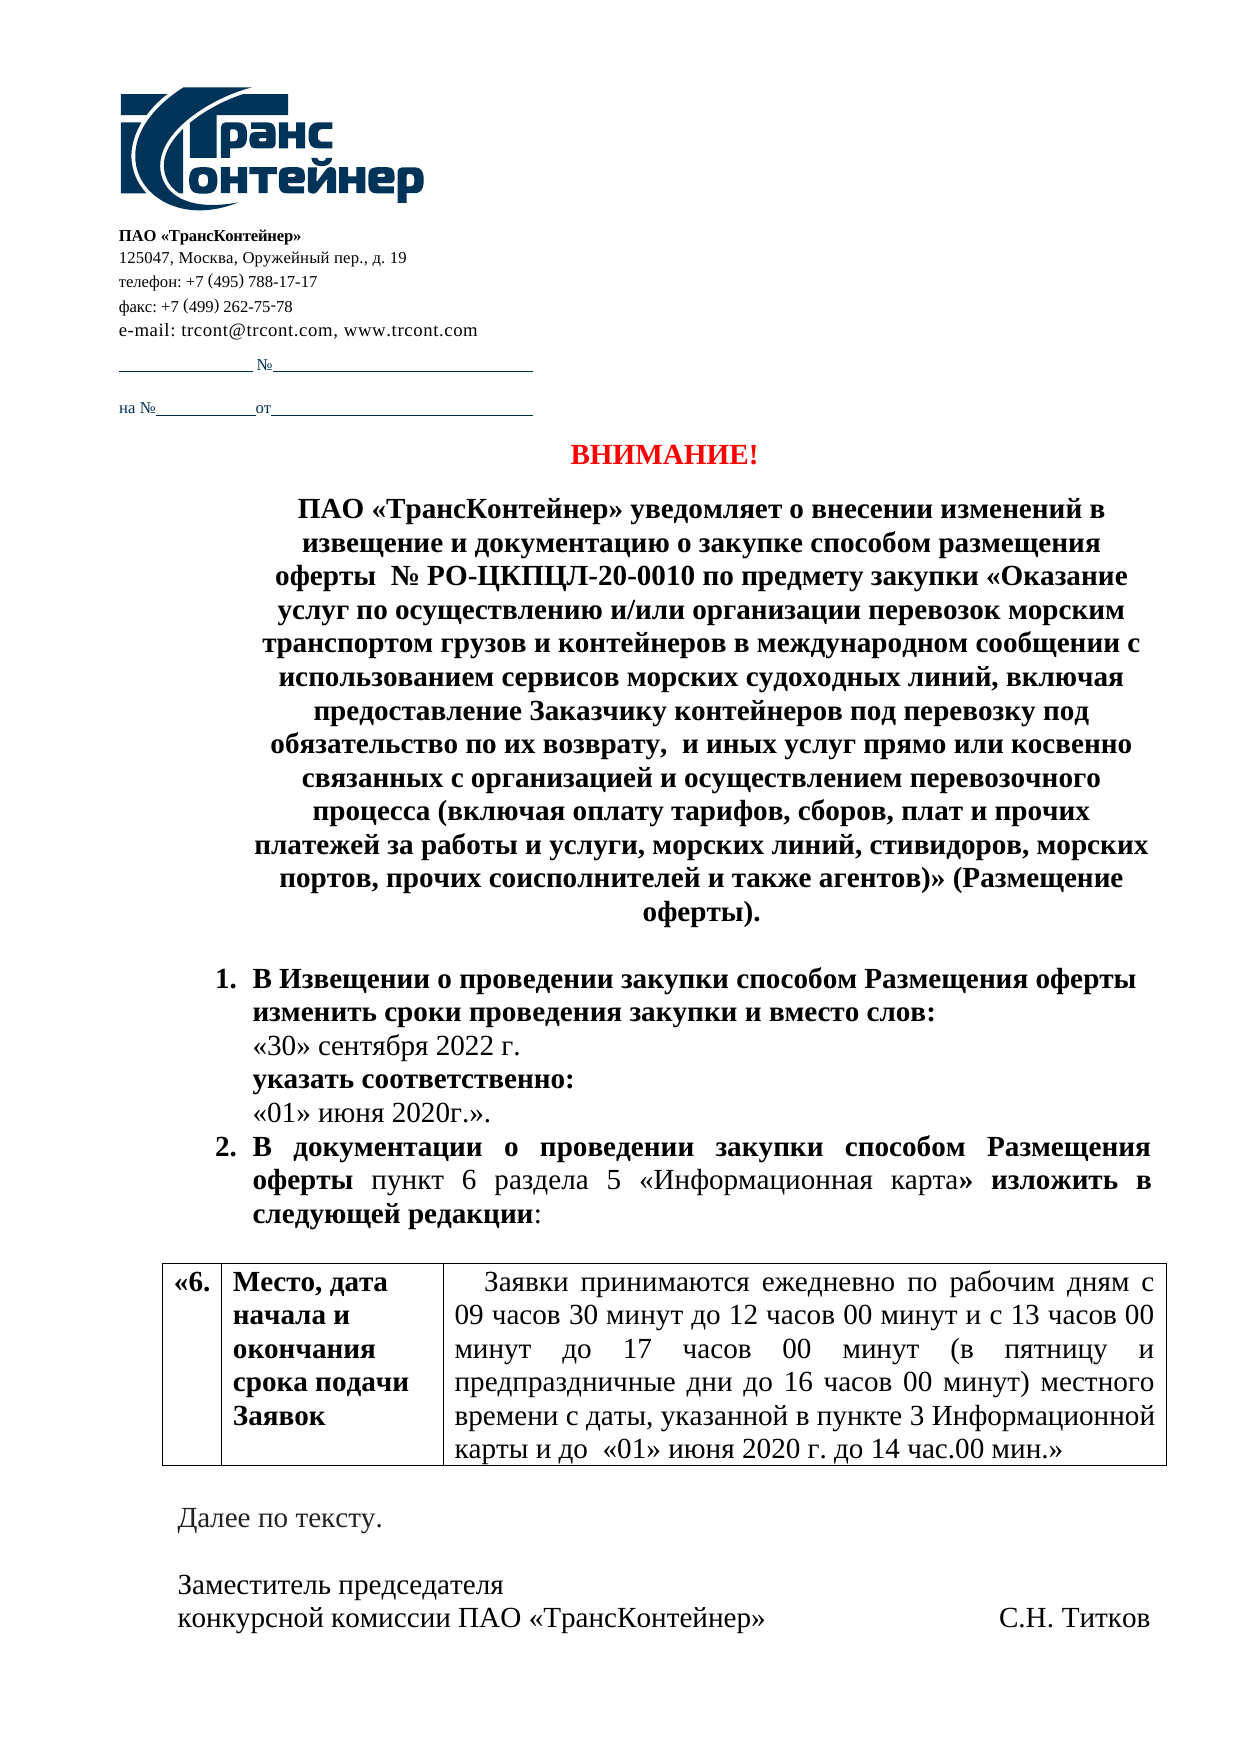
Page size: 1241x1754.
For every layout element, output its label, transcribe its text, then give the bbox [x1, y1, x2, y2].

text Далее по тексту. [177, 1500, 1152, 1533]
text указать соответственно: [177, 1062, 1152, 1095]
text ВНИМАНИЕ! [177, 437, 1152, 471]
table_header «6. [163, 1264, 221, 1465]
text ПАО «ТрансКонтейнер» уведомляет о внесении изменений в извещение и документацию о закупке способом размещения оферты № РО-ЦКПЦЛ-20-0010 по предмету закупки «Оказание услуг по осуществлению и/или организации перевозок морским транспортом грузов и контейнеров в международном сообщении с использованием сервисов морских судоходных линий, включая предоставление Заказчику контейнеров под перевозку под обязательство по их возврату, и иных услуг прямо или косвенно связанных с организацией и осуществлением перевозочного процесса (включая оплату тарифов, сборов, плат и прочих платежей за работы и услуги, морских линий, стивидоров, морских портов, прочих соисполнителей и также агентов)» (Размещение оферты). [251, 491, 1152, 927]
text Заместитель председателя [177, 1567, 1152, 1600]
text изменить сроки проведения закупки и вместо слов: [177, 994, 1152, 1028]
list В Извещении о проведении закупки способом Размещения оферты [215, 961, 1152, 994]
table_header Место, дата начала и окончания срока подачи Заявок [222, 1264, 443, 1465]
table_header Заявки принимаются ежедневно по рабочим дням с 09 часов 30 минут до 12 часов 00 минут и с 13 часов 00 минут до 17 часов 00 минут (в пятницу и предпраздничные дни до 16 часов 00 минут) местного времени с даты, указанной в пункте 3 Информационной карты и до «01» июня 2020 г. до 14 час.00 мин.» [444, 1264, 1166, 1465]
list В документации о проведении закупки способом Размещения оферты пункт 6 раздела 5 «Информационная карта» изложить в следующей редакции: [215, 1129, 1152, 1229]
text «30» сентября 2022 г. [177, 1028, 1152, 1062]
text «01» июня 2020г.». [177, 1095, 1152, 1129]
text конкурсной комиссии ПАО «ТрансКонтейнер» С.Н. Титков [177, 1600, 1152, 1634]
